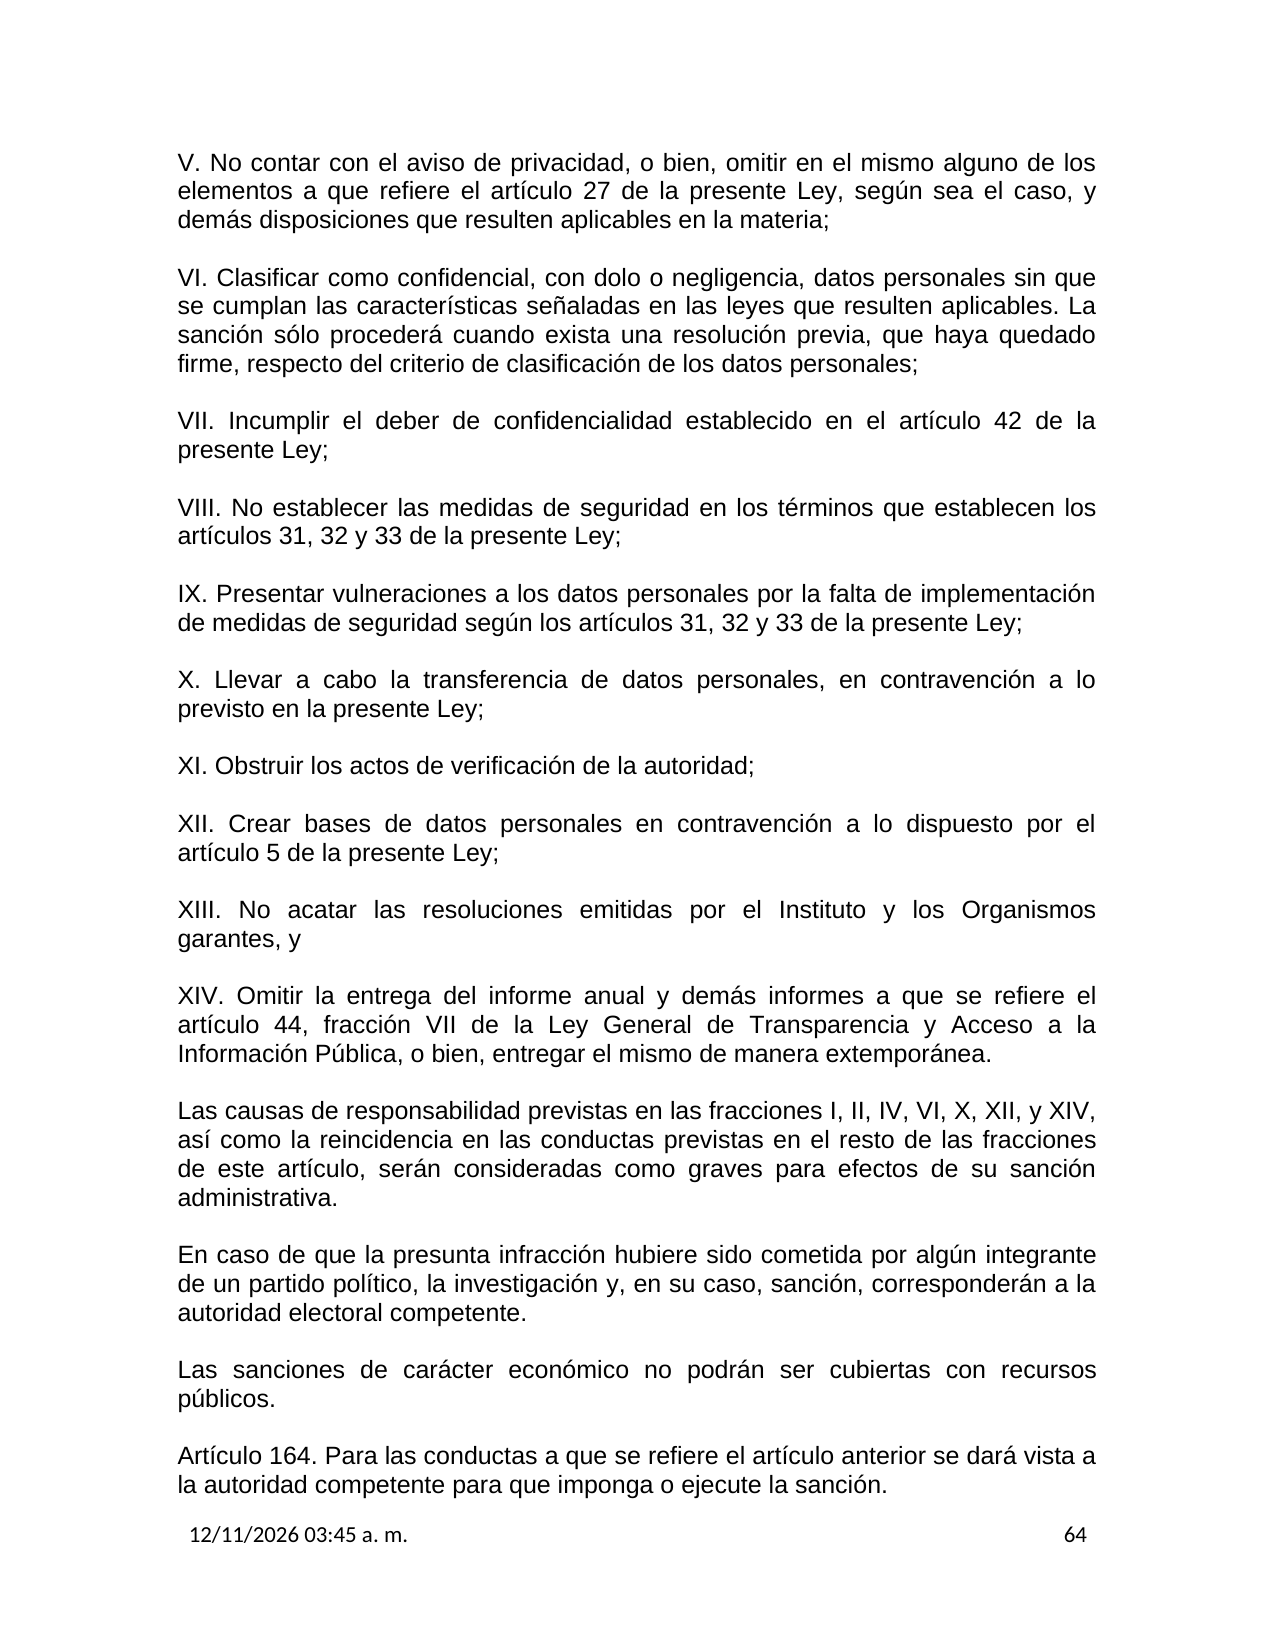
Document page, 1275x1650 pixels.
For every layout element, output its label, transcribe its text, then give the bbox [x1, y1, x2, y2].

text Las causas de responsabilidad previstas en las fracciones I, II, IV, VI, X, XII, y XIV, así como la reincidencia en las conductas previstas en el resto de las fracciones de este artículo, serán consideradas como graves para efectos de su sanción administrativa. [177, 1096, 1098, 1211]
text Las sanciones de carácter económico no podrán ser cubiertas con recursos públicos. [177, 1355, 1098, 1413]
text XIV. Omitir la entrega del informe anual y demás informes a que se refiere el artículo 44, fracción VII de la Ley General de Transparencia y Acceso a la Información Pública, o bien, entregar el mismo de manera extemporánea. [177, 981, 1098, 1068]
text XII. Crear bases de datos personales en contravención a lo dispuesto por el artículo 5 de la presente Ley; [177, 809, 1098, 866]
text VIII. No establecer las medidas de seguridad en los términos que establecen los artículos 31, 32 y 33 de la presente Ley; [177, 493, 1098, 550]
text Artículo 164. Para las conductas a que se refiere el artículo anterior se dará vista a la autoridad competente para que imponga o ejecute la sanción. [177, 1441, 1098, 1499]
text IX. Presentar vulneraciones a los datos personales por la falta de implementación de medidas de seguridad según los artículos 31, 32 y 33 de la presente Ley; [177, 579, 1098, 636]
text En caso de que la presunta infracción hubiere sido cometida por algún integrante de un partido político, la investigación y, en su caso, sanción, corresponderán a la autoridad electoral competente. [177, 1240, 1098, 1326]
text VII. Incumplir el deber de confidencialidad establecido en el artículo 42 de la presente Ley; [177, 406, 1098, 464]
text V. No contar con el aviso de privacidad, o bien, omitir en el mismo alguno de los elementos a que refiere el artículo 27 de la presente Ley, según sea el caso, y demás disposiciones que resulten aplicables en la materia; [177, 148, 1098, 234]
text XIII. No acatar las resoluciones emitidas por el Instituto y los Organismos garantes, y [177, 895, 1098, 953]
text X. Llevar a cabo la transferencia de datos personales, en contravención a lo previsto en la presente Ley; [177, 665, 1098, 723]
text XI. Obstruir los actos de verificación de la autoridad; [177, 751, 1098, 780]
text VI. Clasificar como confidencial, con dolo o negligencia, datos personales sin que se cumplan las características señaladas en las leyes que resulten aplicables. La sanción sólo procederá cuando exista una resolución previa, que haya quedado firme, respecto del criterio de clasificación de los datos personales; [177, 263, 1098, 378]
